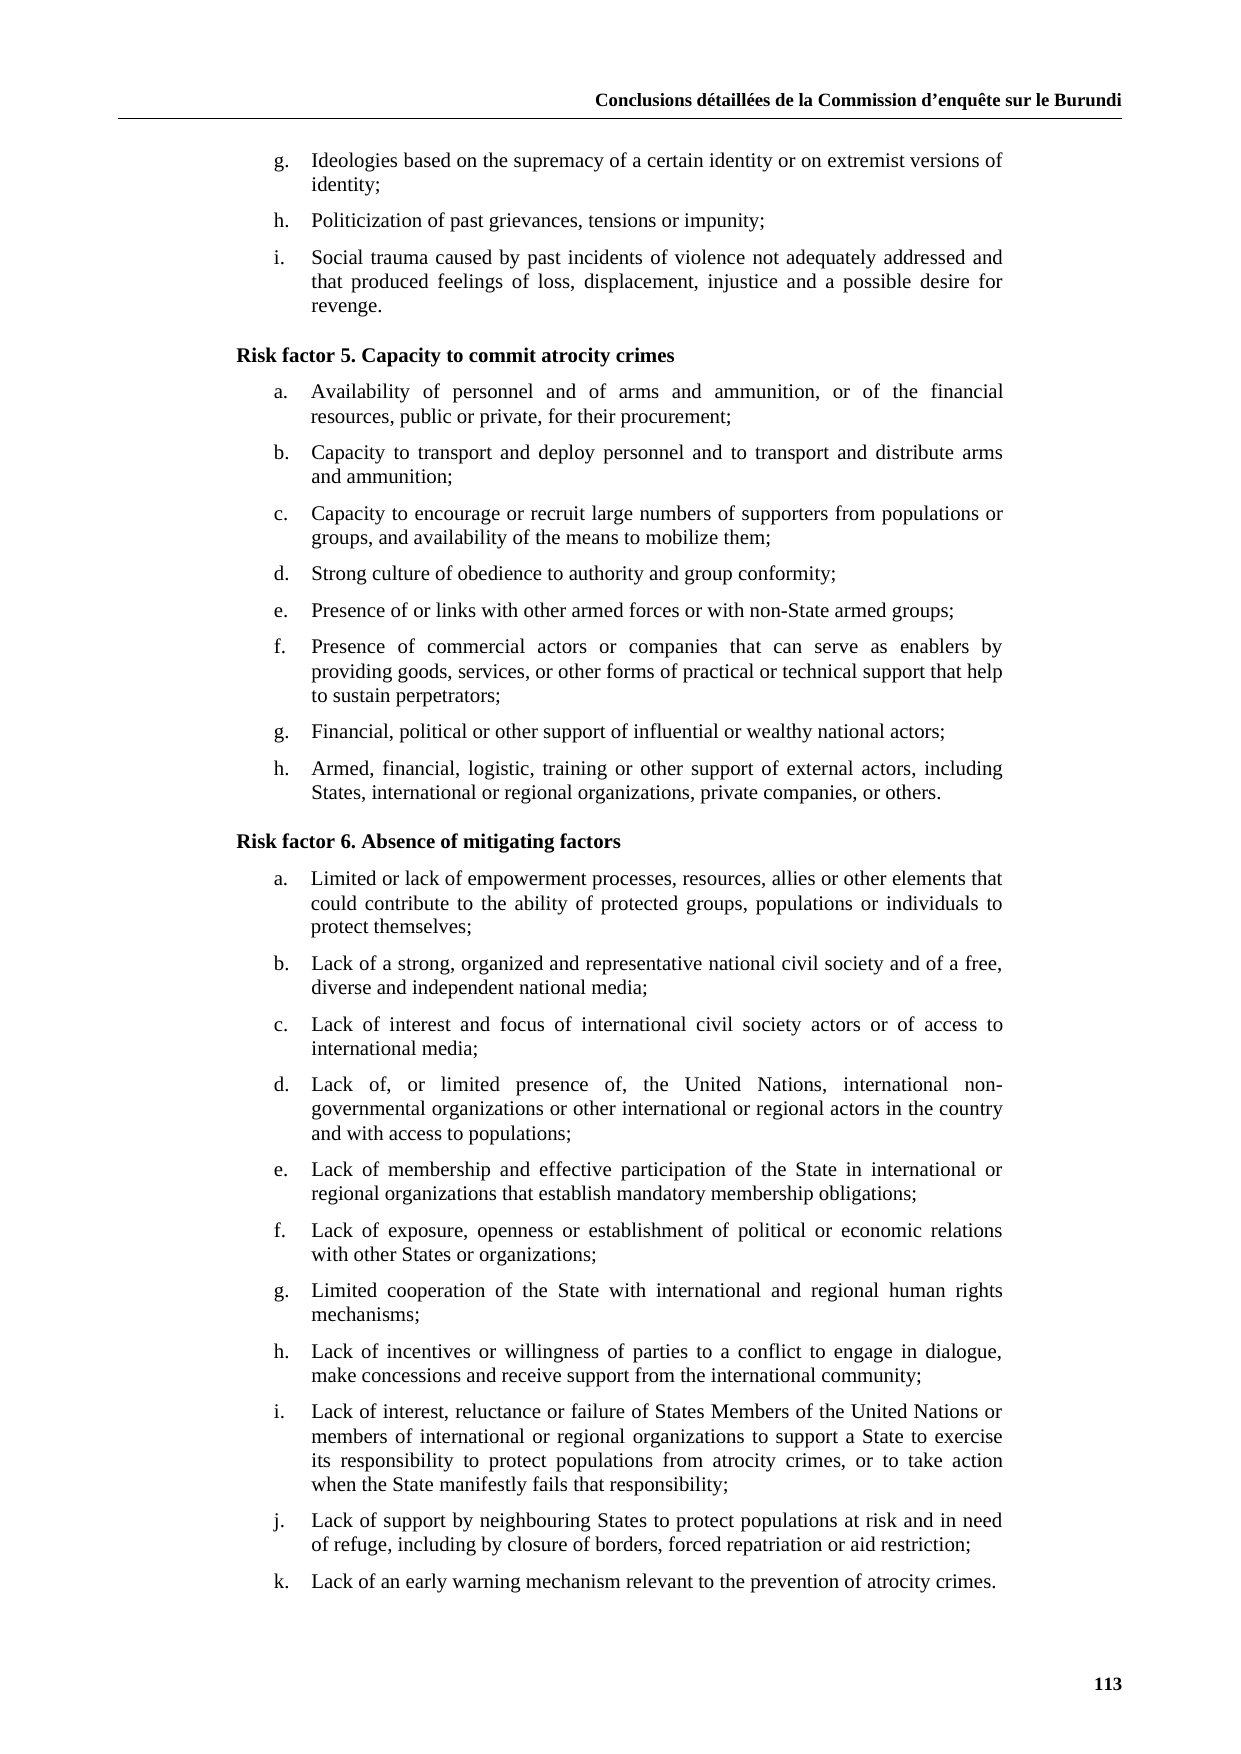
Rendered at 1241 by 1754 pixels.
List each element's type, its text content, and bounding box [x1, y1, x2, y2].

text h. Armed, financial, logistic, training or other support of external actors, including States, international or regional organizations, private companies, or others. [274, 756, 1004, 804]
text d. Lack of, or limited presence of, the United Nations, international non-governmental organizations or other international or regional actors in the country and with access to populations; [274, 1072, 1004, 1144]
text b. Lack of a strong, organized and representative national civil society and of a free, diverse and independent national media; [274, 951, 1004, 999]
text h. Lack of incentives or willingness of parties to a conflict to engage in dialogue, make concessions and receive support from the international community; [274, 1339, 1004, 1387]
text i. Lack of interest, reluctance or failure of States Members of the United Nations or members of international or regional organizations to support a State to exercise its responsibility to protect populations from atrocity crimes, or to take action when the State manifestly fails that responsibility; [274, 1399, 1004, 1496]
text a. Limited or lack of empowerment processes, resources, allies or other elements that could contribute to the ability of protected groups, populations or individuals to protect themselves; [273, 866, 1004, 938]
text Risk factor 6. Absence of mitigating factors [118, 829, 1004, 854]
text g. Financial, political or other support of influential or wealthy national actors; [274, 719, 1004, 743]
text a. Availability of personnel and of arms and ammunition, or of the financial resources, public or private, for their procurement; [273, 379, 1004, 428]
text e. Lack of membership and effective participation of the State in international or regional organizations that establish mandatory membership obligations; [274, 1157, 1004, 1205]
text f. Lack of exposure, openness or establishment of political or economic relations with other States or organizations; [274, 1218, 1004, 1266]
text h. Politicization of past grievances, tensions or impunity; [274, 208, 1004, 232]
text f. Presence of commercial actors or companies that can serve as enablers by providing goods, services, or other forms of practical or technical support that help to sustain perpetrators; [274, 634, 1004, 707]
text k. Lack of an early warning mechanism relevant to the prevention of atrocity crimes. [274, 1569, 1004, 1593]
text g. Limited cooperation of the State with international and regional human rights mechanisms; [274, 1278, 1004, 1326]
text i. Social trauma caused by past incidents of violence not adequately addressed and that produced feelings of loss, displacement, injustice and a possible desire for revenge. [274, 245, 1004, 317]
text b. Capacity to transport and deploy personnel and to transport and distribute arms and ammunition; [274, 440, 1004, 488]
text j. Lack of support by neighbouring States to protect populations at risk and in need of refuge, including by closure of borders, forced repatriation or aid restriction; [274, 1508, 1004, 1556]
text c. Capacity to encourage or recruit large numbers of supporters from populations or groups, and availability of the means to mobilize them; [274, 501, 1004, 549]
text c. Lack of interest and focus of international civil society actors or of access to international media; [274, 1012, 1004, 1060]
text g. Ideologies based on the supremacy of a certain identity or on extremist versions of identity; [274, 148, 1004, 196]
text d. Strong culture of obedience to authority and group conformity; [274, 561, 1004, 585]
text Risk factor 5. Capacity to commit atrocity crimes [118, 342, 1004, 367]
text e. Presence of or links with other armed forces or with non-State armed groups; [274, 598, 1004, 622]
